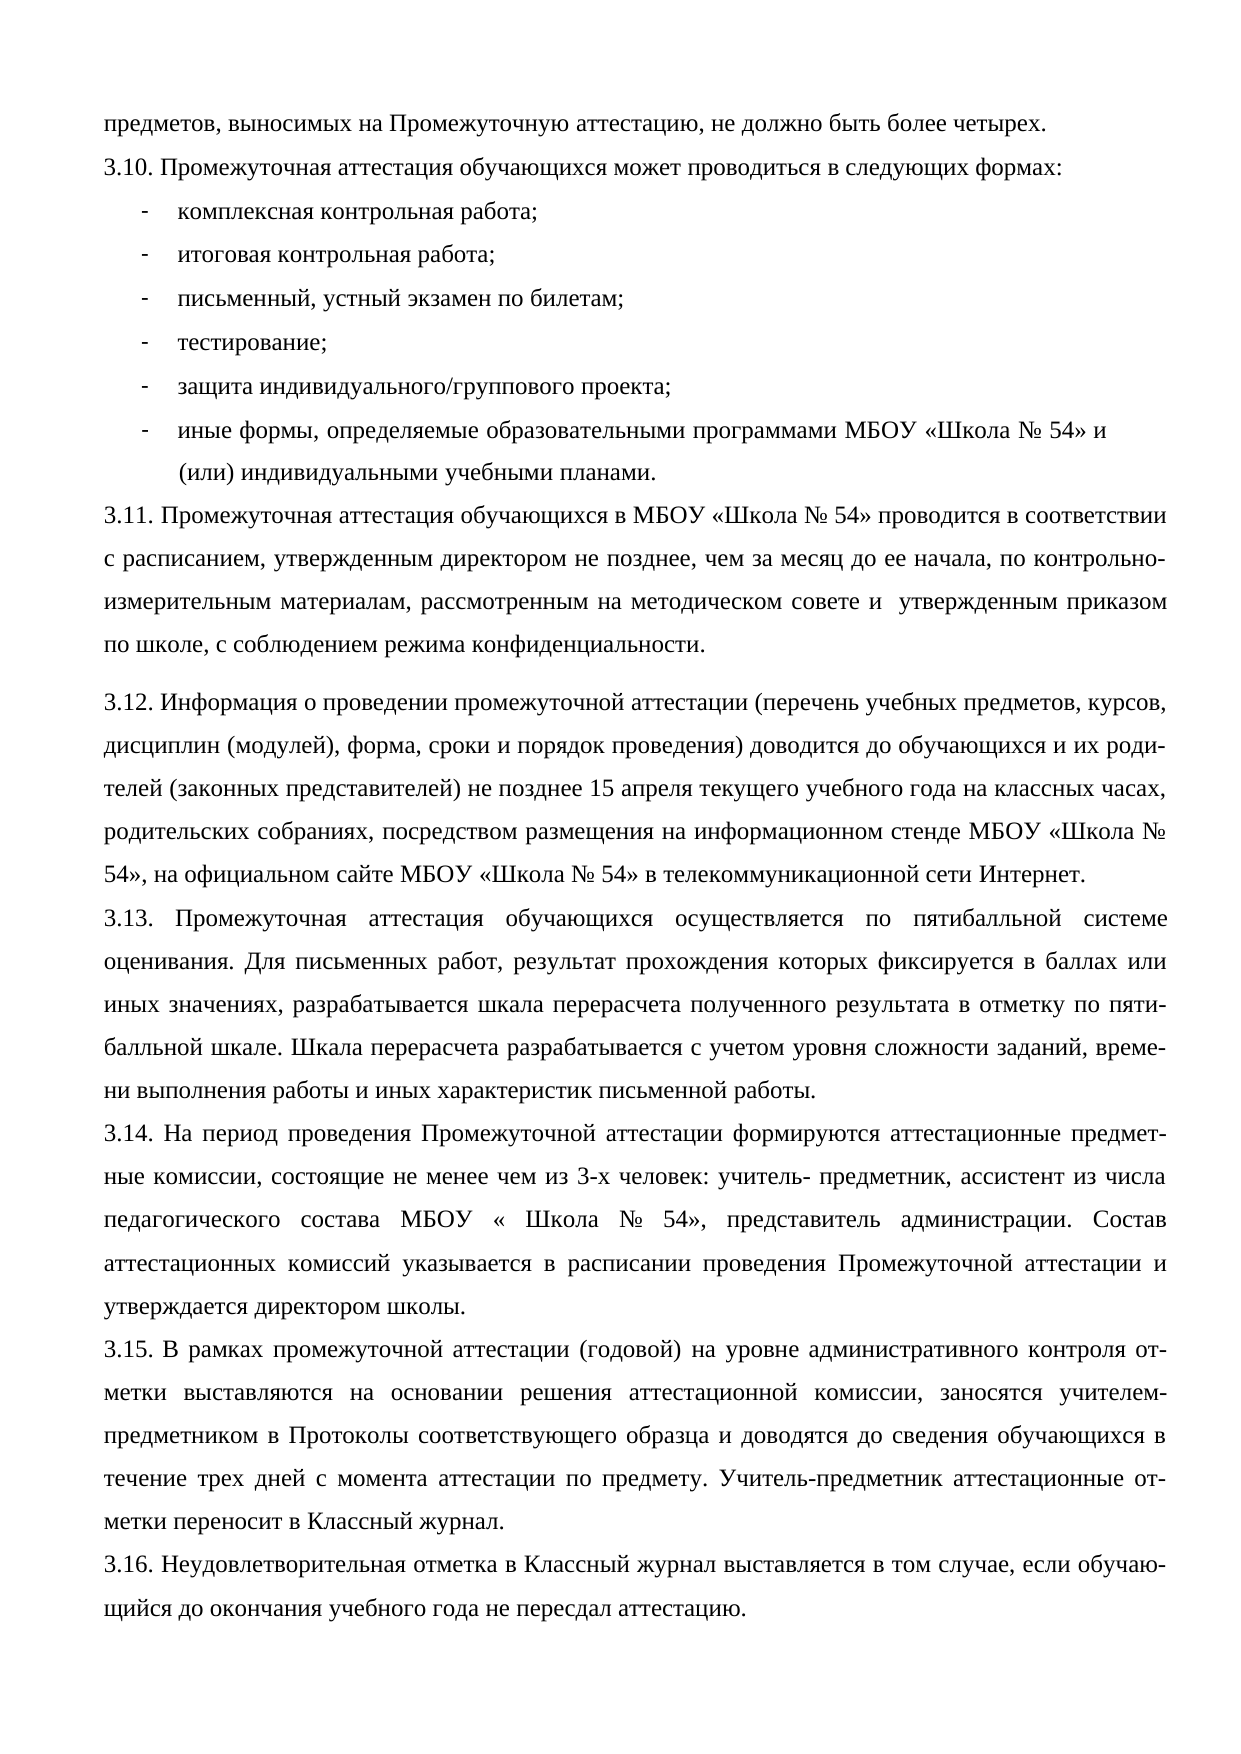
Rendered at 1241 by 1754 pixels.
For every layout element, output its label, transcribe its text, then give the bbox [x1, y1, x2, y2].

list иные формы, определяемые образовательными программами МБОУ «Школа № 54» и (или) индивидуальными учебными планами. [141, 414, 1167, 486]
list Промежуточная аттестация обучающихся может проводиться в следующих формах: [103, 152, 1180, 180]
list тестирование; [141, 326, 1180, 357]
list Промежуточная аттестация обучающихся осуществляется по пятибалльной системе оценивания. Для письменных работ, результат прохождения которых фиксируется в баллах или иных значениях, разрабатывается шкала перерасчета полученного результата в отметку по пяти- балльной шкале. Шкала перерасчета разрабатывается с учетом уровня сложности заданий, време- ни выполнения работы и иных характеристик письменной работы. [103, 903, 1168, 1104]
list Информация о проведении промежуточной аттестации (перечень учебных предметов, курсов, дисциплин (модулей), форма, сроки и порядок проведения) доводится до обучающихся и их роди- телей (законных представителей) не позднее 15 апреля текущего учебного года на классных часах, родительских собраниях, посредством размещения на информационном стенде МБОУ «Школа № 54», на официальном сайте МБОУ «Школа № 54» в телекоммуникационной сети Интернет. [103, 687, 1167, 888]
list комплексная контрольная работа; [141, 195, 1180, 225]
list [103, 108, 1167, 137]
list Неудовлетворительная отметка в Классный журнал выставляется в том случае, если обучаю- щийся до окончания учебного года не пересдал аттестацию. [103, 1549, 1167, 1621]
list В рамках промежуточной аттестации (годовой) на уровне административного контроля от- метки выставляются на основании решения аттестационной комиссии, заносятся учителем- предметником в Протоколы соответствующего образца и доводятся до сведения обучающихся в течение трех дней с момента аттестации по предмету. Учитель-предметник аттестационные от- метки переносит в Классный журнал. [103, 1334, 1167, 1535]
list письменный, устный экзамен по билетам; [141, 283, 1180, 313]
list Промежуточная аттестация обучающихся в МБОУ «Школа № 54» проводится в соответствии с расписанием, утвержденным директором не позднее, чем за месяц до ее начала, по контрольно- измерительным материалам, рассмотренным на методическом совете и утвержденным приказом по школе, с соблюдением режима конфиденциальности. [103, 500, 1167, 658]
list итоговая контрольная работа; [141, 239, 1180, 269]
list На период проведения Промежуточной аттестации формируются аттестационные предмет- ные комиссии, состоящие не менее чем из 3-х человек: учитель- предметник, ассистент из числа педагогического состава МБОУ « Школа № 54», представитель администрации. Состав аттестационных комиссий указывается в расписании проведения Промежуточной аттестации и утверждается директором школы. [103, 1118, 1168, 1319]
list защита индивидуального/группового проекта; [141, 370, 1180, 401]
